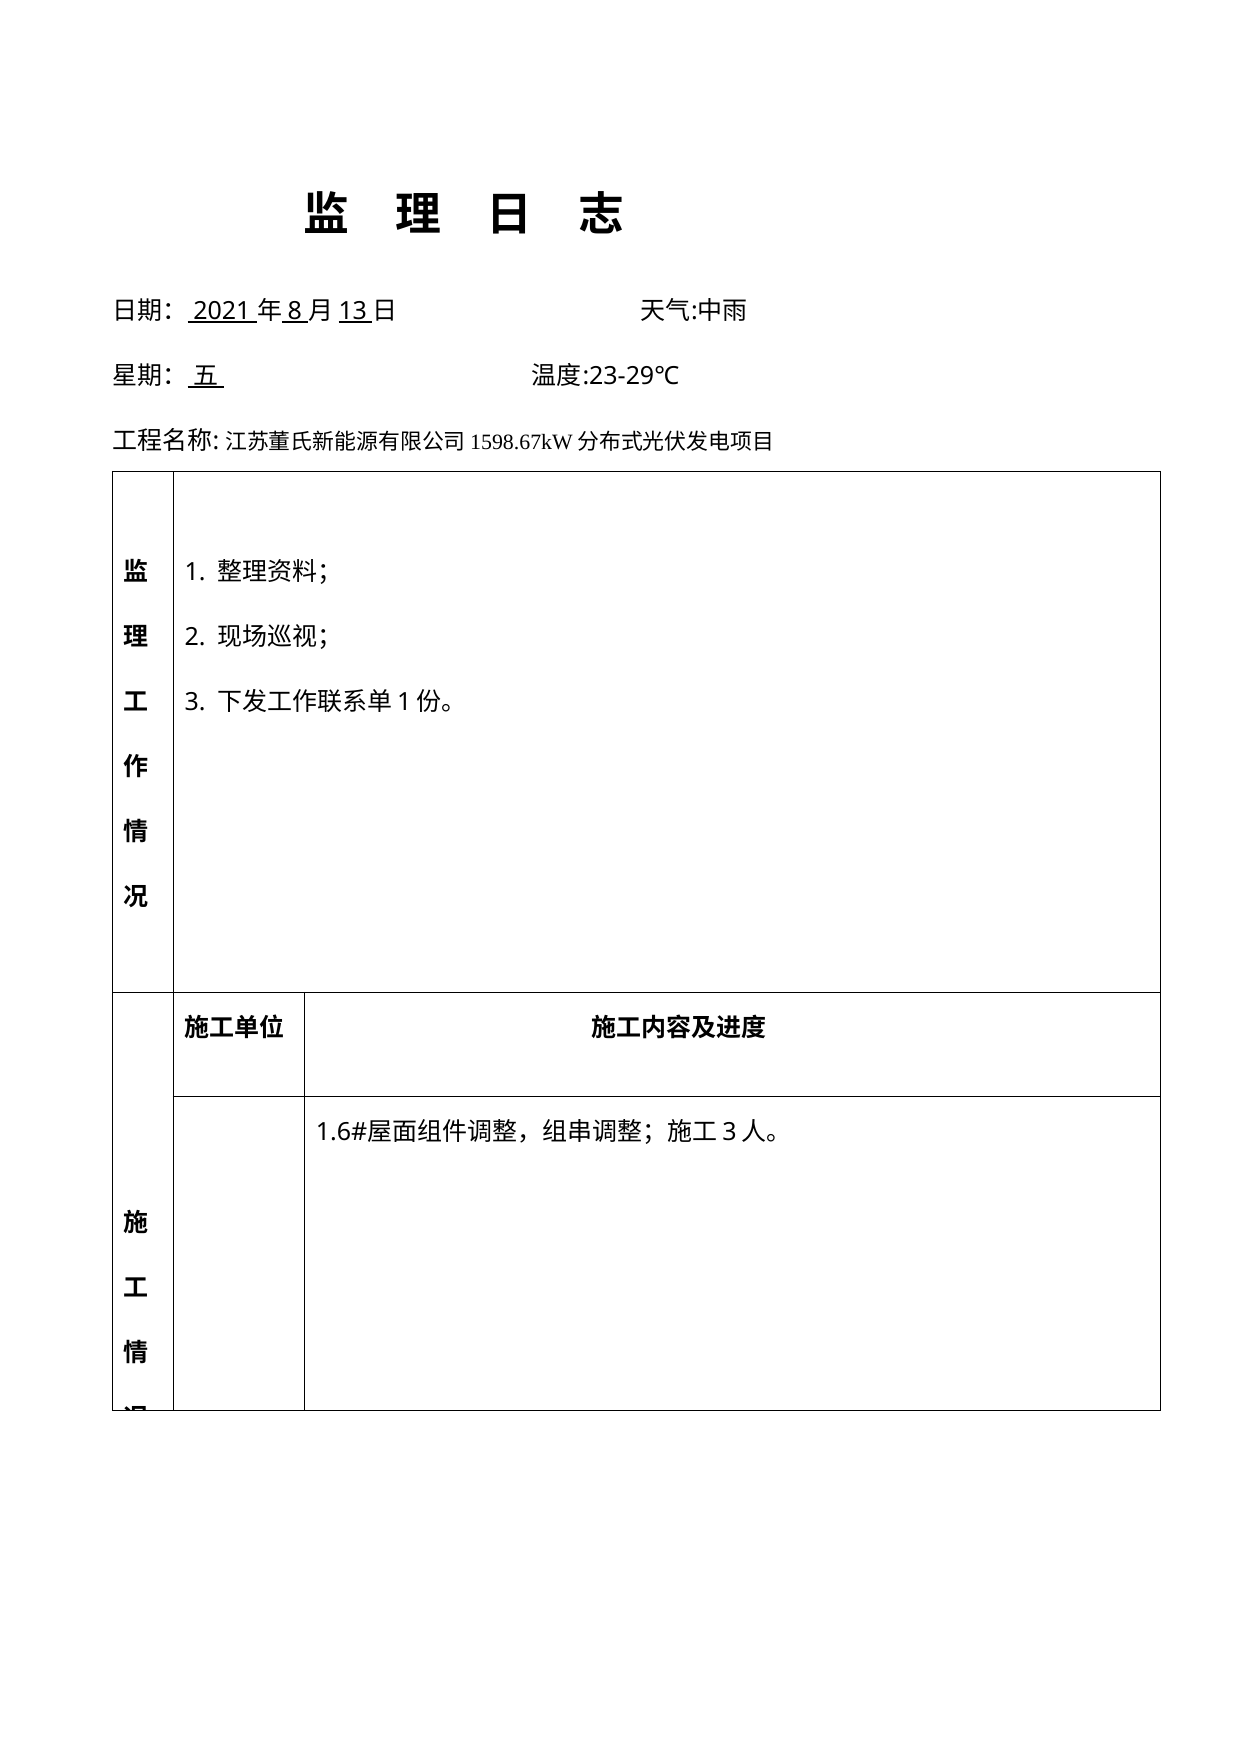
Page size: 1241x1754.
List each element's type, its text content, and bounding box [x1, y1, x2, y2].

text 监 理 日 志 [112, 162, 1128, 259]
table_cell 施工单位 [174, 993, 304, 1096]
table_cell 施工情况 [113, 993, 173, 1409]
text 日期： 2021 年 8 月13日 天气:中雨 [112, 276, 1128, 341]
table_cell 1.6#屋面组件调整，组串调整；施工3人。 [305, 1097, 1160, 1409]
table_cell [174, 1097, 304, 1409]
table_cell 施工内容及进度 [305, 993, 1160, 1096]
table_header 监理 工作 情 况 [113, 472, 173, 992]
text 星期： 五 温度:23-29℃ [112, 341, 1128, 406]
table_header 整理资料； 现场巡视； 下发工作联系单1份。 [174, 472, 1160, 992]
text 工程名称: 江苏董氏新能源有限公司1598.67kW分布式光伏发电项目 [112, 406, 1128, 471]
